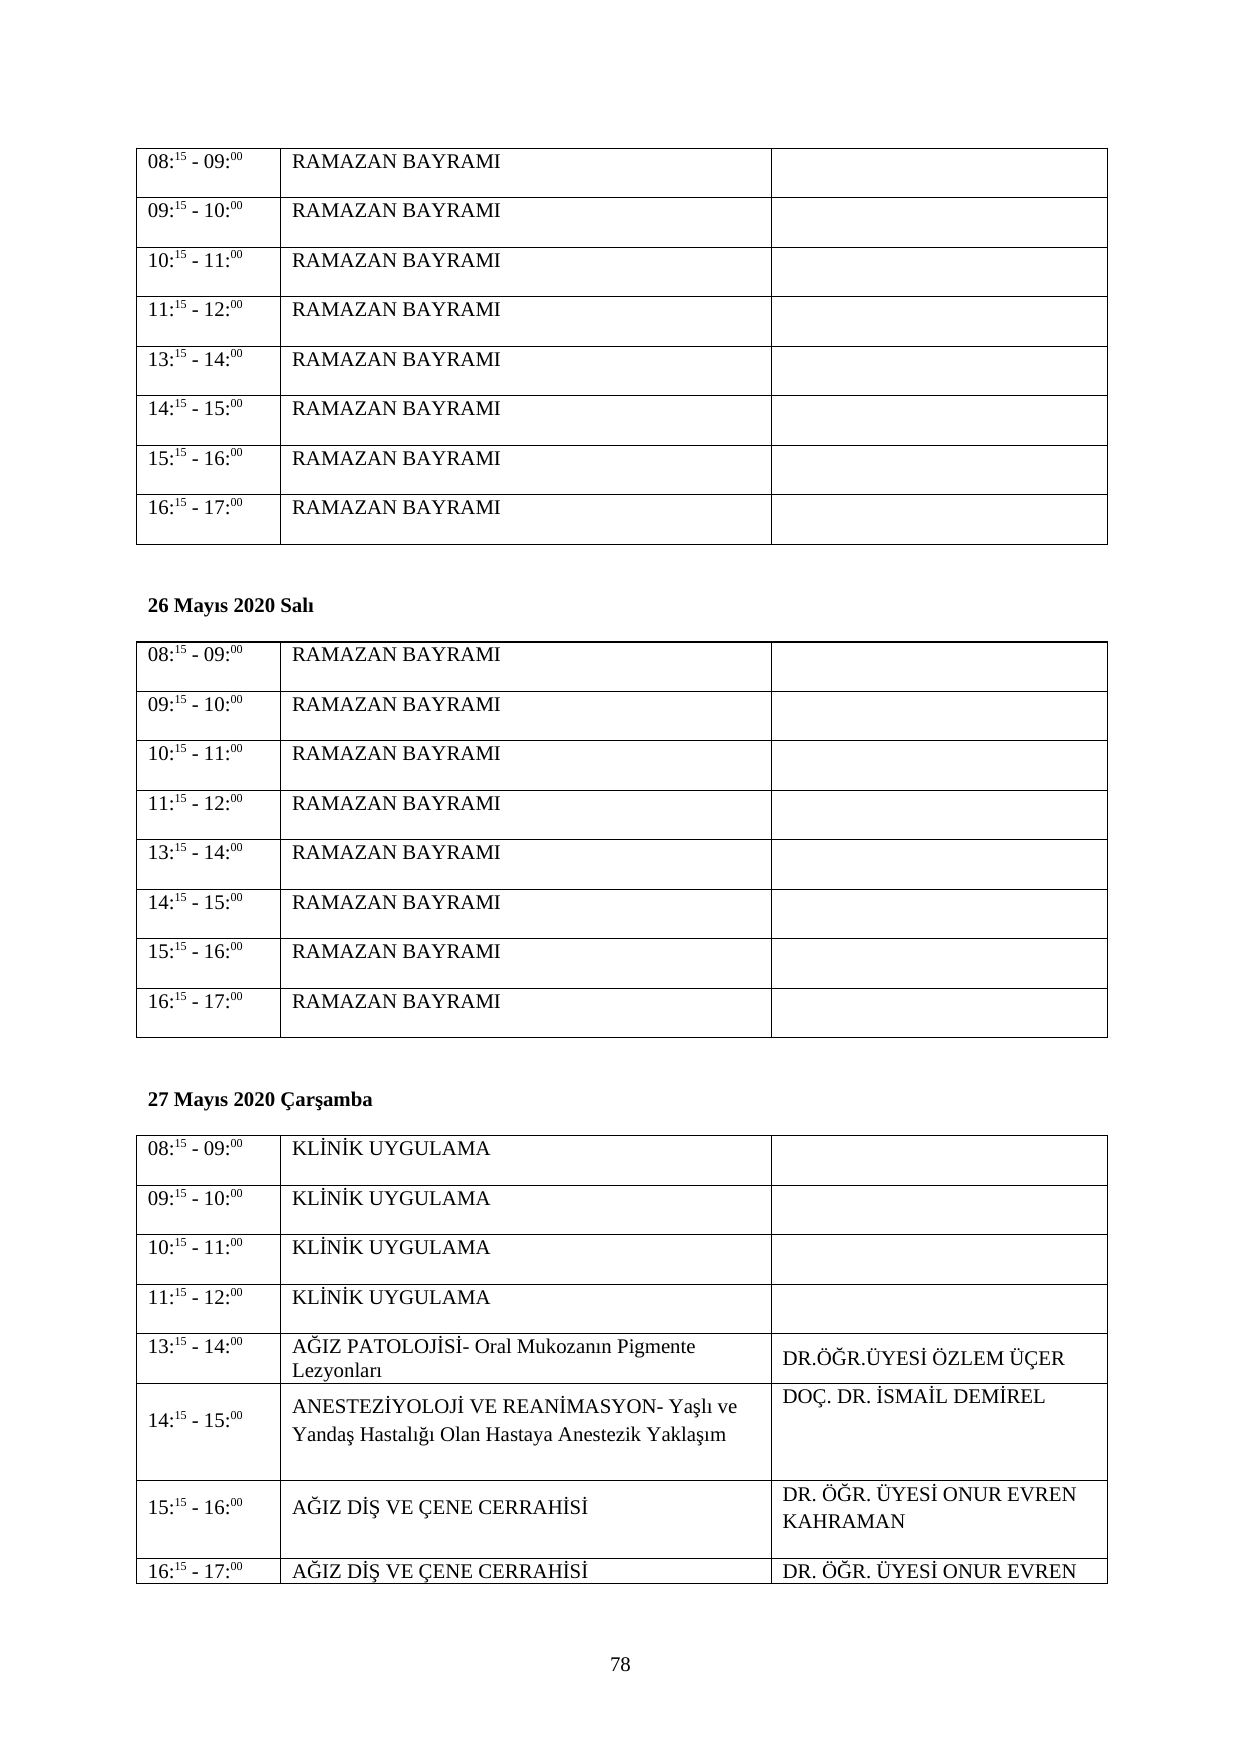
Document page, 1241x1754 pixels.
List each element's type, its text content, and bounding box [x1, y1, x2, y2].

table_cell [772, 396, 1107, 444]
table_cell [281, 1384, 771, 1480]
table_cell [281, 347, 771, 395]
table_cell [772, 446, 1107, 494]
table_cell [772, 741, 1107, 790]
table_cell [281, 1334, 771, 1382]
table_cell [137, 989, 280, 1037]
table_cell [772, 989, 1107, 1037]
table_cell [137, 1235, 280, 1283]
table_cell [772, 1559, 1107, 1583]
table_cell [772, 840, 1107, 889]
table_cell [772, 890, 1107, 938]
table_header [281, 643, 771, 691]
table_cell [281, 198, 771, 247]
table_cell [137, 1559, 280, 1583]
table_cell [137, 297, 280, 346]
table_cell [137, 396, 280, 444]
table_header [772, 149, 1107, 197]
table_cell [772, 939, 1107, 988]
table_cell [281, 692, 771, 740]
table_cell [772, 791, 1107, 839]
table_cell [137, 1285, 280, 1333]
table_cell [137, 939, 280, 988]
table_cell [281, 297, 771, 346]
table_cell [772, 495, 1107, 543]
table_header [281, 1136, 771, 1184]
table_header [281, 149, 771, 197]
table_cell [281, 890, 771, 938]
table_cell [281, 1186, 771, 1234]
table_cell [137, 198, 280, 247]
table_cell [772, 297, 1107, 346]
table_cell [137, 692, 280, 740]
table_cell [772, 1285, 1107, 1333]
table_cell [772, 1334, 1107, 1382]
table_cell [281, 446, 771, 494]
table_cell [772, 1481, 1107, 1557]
text 27 Mayıs 2020 Çarşamba [148, 1087, 1093, 1111]
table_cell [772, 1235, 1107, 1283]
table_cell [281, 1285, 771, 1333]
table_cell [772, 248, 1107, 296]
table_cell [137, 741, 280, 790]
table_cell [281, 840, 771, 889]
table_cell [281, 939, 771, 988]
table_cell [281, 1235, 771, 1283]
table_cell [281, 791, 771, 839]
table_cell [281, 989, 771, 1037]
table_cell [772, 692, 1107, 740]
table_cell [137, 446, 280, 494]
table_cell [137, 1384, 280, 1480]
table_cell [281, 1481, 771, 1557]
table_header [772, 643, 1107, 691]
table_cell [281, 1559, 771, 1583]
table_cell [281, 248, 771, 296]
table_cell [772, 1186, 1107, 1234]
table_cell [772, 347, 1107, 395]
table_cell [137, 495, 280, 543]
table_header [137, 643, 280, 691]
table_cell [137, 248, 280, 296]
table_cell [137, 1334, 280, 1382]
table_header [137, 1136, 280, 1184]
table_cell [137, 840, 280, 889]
text 26 Mayıs 2020 Salı [148, 593, 1093, 617]
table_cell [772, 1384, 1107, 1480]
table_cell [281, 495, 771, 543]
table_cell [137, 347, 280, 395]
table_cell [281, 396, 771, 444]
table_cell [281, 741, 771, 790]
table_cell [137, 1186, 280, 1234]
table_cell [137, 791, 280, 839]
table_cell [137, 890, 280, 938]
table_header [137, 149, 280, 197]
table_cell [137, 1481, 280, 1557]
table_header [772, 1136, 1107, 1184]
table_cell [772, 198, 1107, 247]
